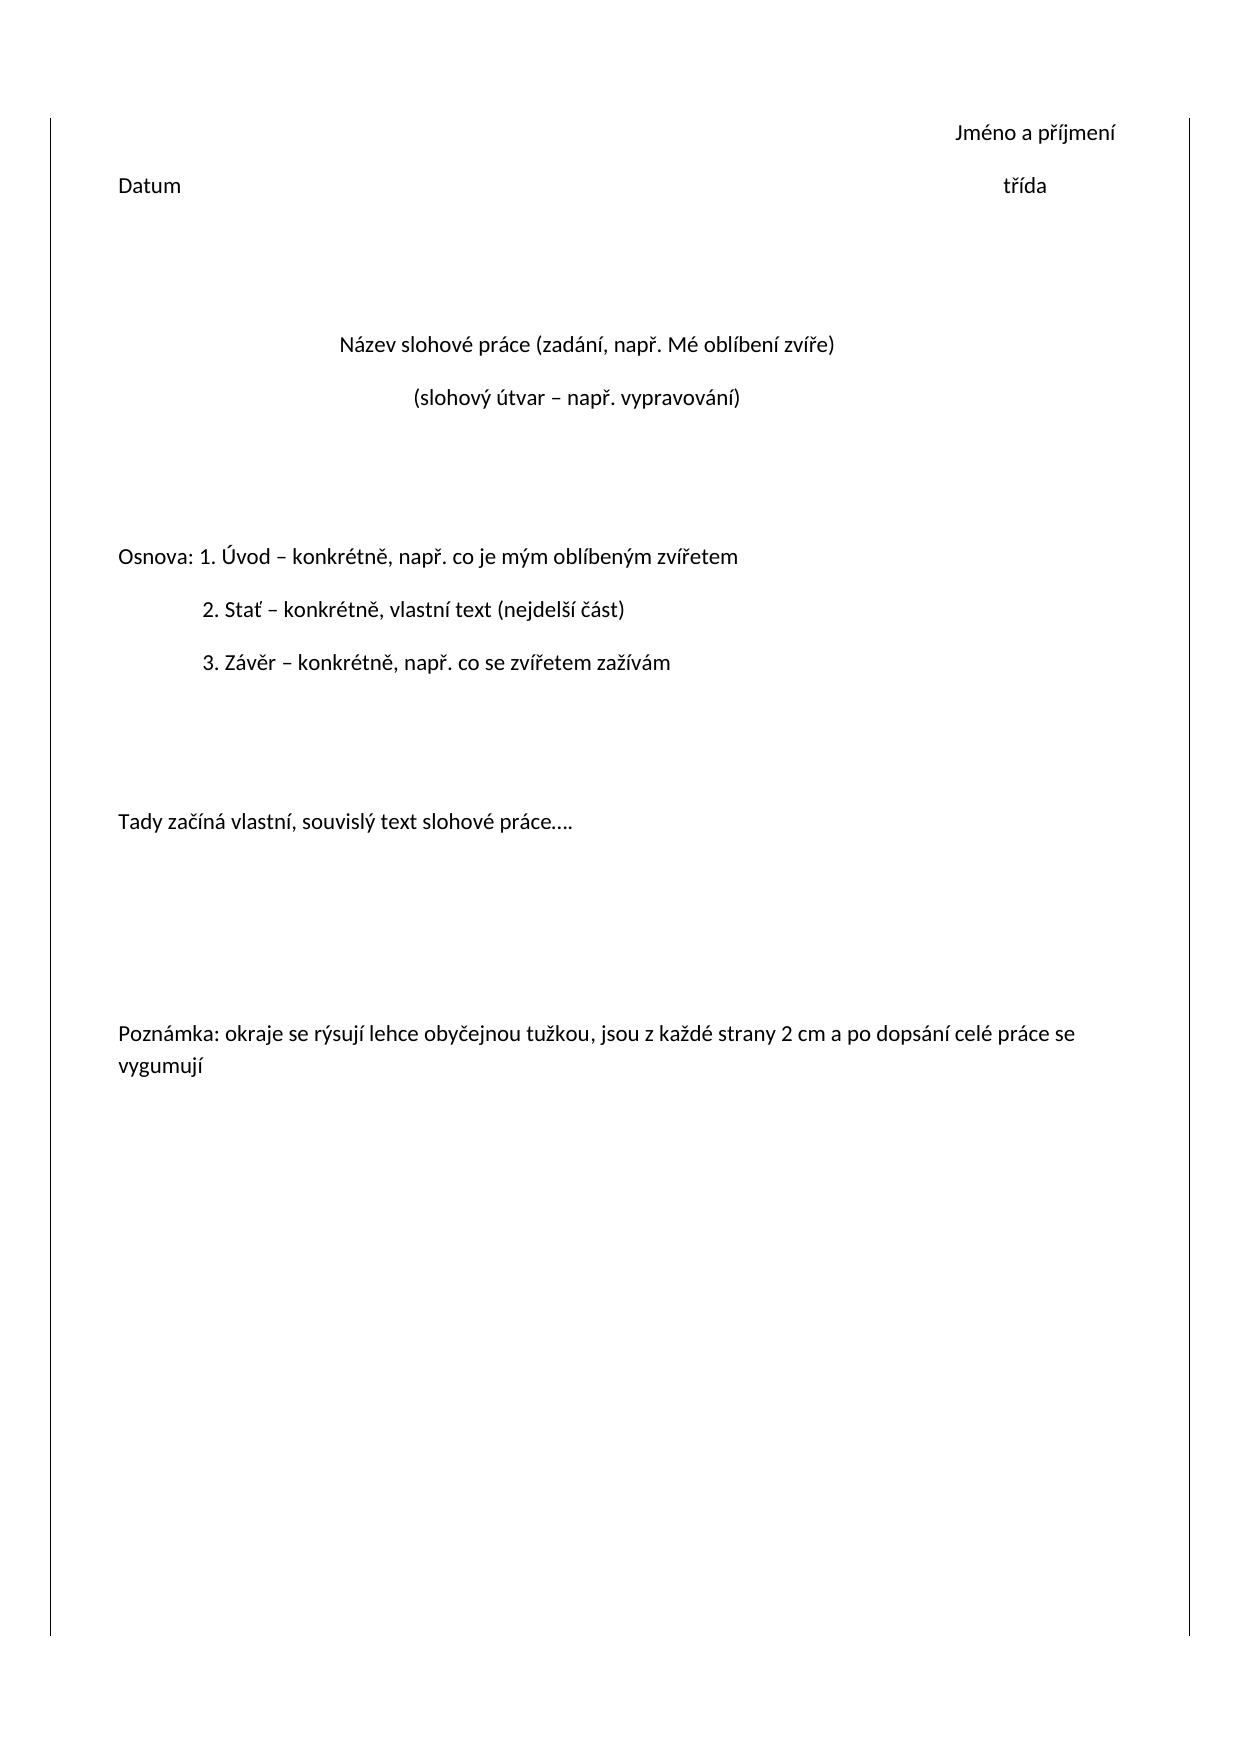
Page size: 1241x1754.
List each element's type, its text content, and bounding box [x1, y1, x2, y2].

text Název slohové práce (zadání, např. Mé oblíbení zvíře) [266, 330, 1122, 358]
text Jméno a příjmení [118, 118, 1122, 146]
text (slohový útvar – např. vypravování) [339, 383, 1122, 411]
text Poznámka: okraje se rýsují lehce obyčejnou tužkou, jsou z každé strany 2 cm a po dopsání celé práce se vygumují [118, 1019, 1122, 1080]
text 3. Závěr – konkrétně, např. co se zvířetem zažívám [118, 648, 1122, 676]
text Tady začíná vlastní, souvislý text slohové práce…. [118, 807, 1122, 835]
text 2. Stať – konkrétně, vlastní text (nejdelší část) [118, 595, 1122, 623]
text Osnova: 1. Úvod – konkrétně, např. co je mým oblíbeným zvířetem [118, 542, 1122, 570]
text Datum třída [118, 171, 1122, 199]
